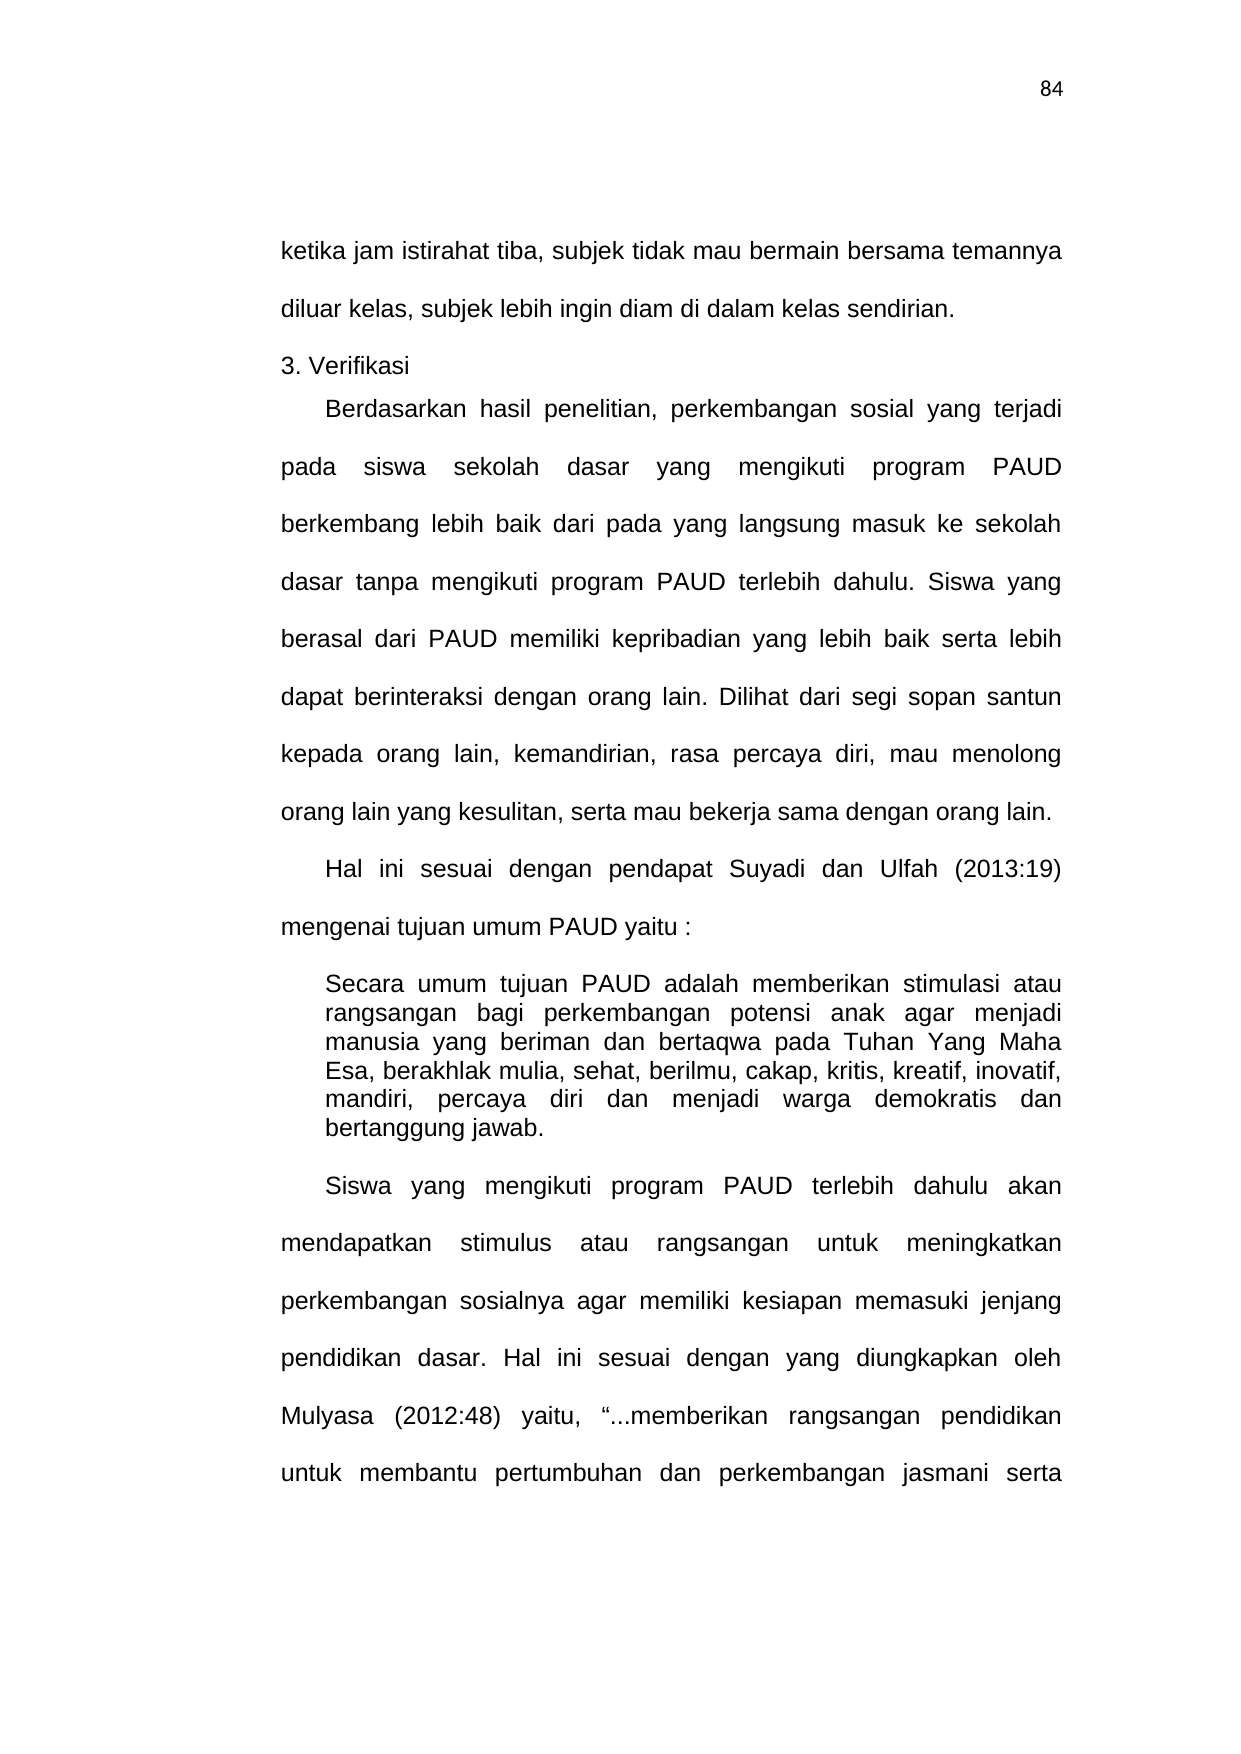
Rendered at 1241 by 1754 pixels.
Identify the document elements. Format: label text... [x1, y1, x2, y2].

list Secara umum tujuan PAUD adalah memberikan stimulasi atau rangsangan bagi perkembangan potensi anak agar menjadi manusia yang beriman dan bertaqwa pada Tuhan Yang Maha Esa, berakhlak mulia, sehat, berilmu, cakap, kritis, kreatif, inovatif, mandiri, percaya diri dan menjadi warga demokratis dan bertanggung jawab. [325, 969, 1063, 1142]
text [281, 236, 1063, 322]
text Berdasarkan hasil penelitian, perkembangan sosial yang terjadi pada siswa sekolah dasar yang mengikuti program PAUD berkembang lebih baik dari pada yang langsung masuk ke sekolah dasar tanpa mengikuti program PAUD terlebih dahulu. Siswa yang berasal dari PAUD memiliki kepribadian yang lebih baik serta lebih dapat berinteraksi dengan orang lain. Dilihat dari segi sopan santun kepada orang lain, kemandirian, rasa percaya diri, mau menolong orang lain yang kesulitan, serta mau bekerja sama dengan orang lain. [281, 394, 1063, 826]
list Hal ini sesuai dengan pendapat Suyadi dan Ulfah (2013:19) mengenai tujuan umum PAUD yaitu : [281, 854, 1063, 941]
text 3. Verifikasi [281, 351, 1063, 380]
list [281, 1171, 1063, 1487]
